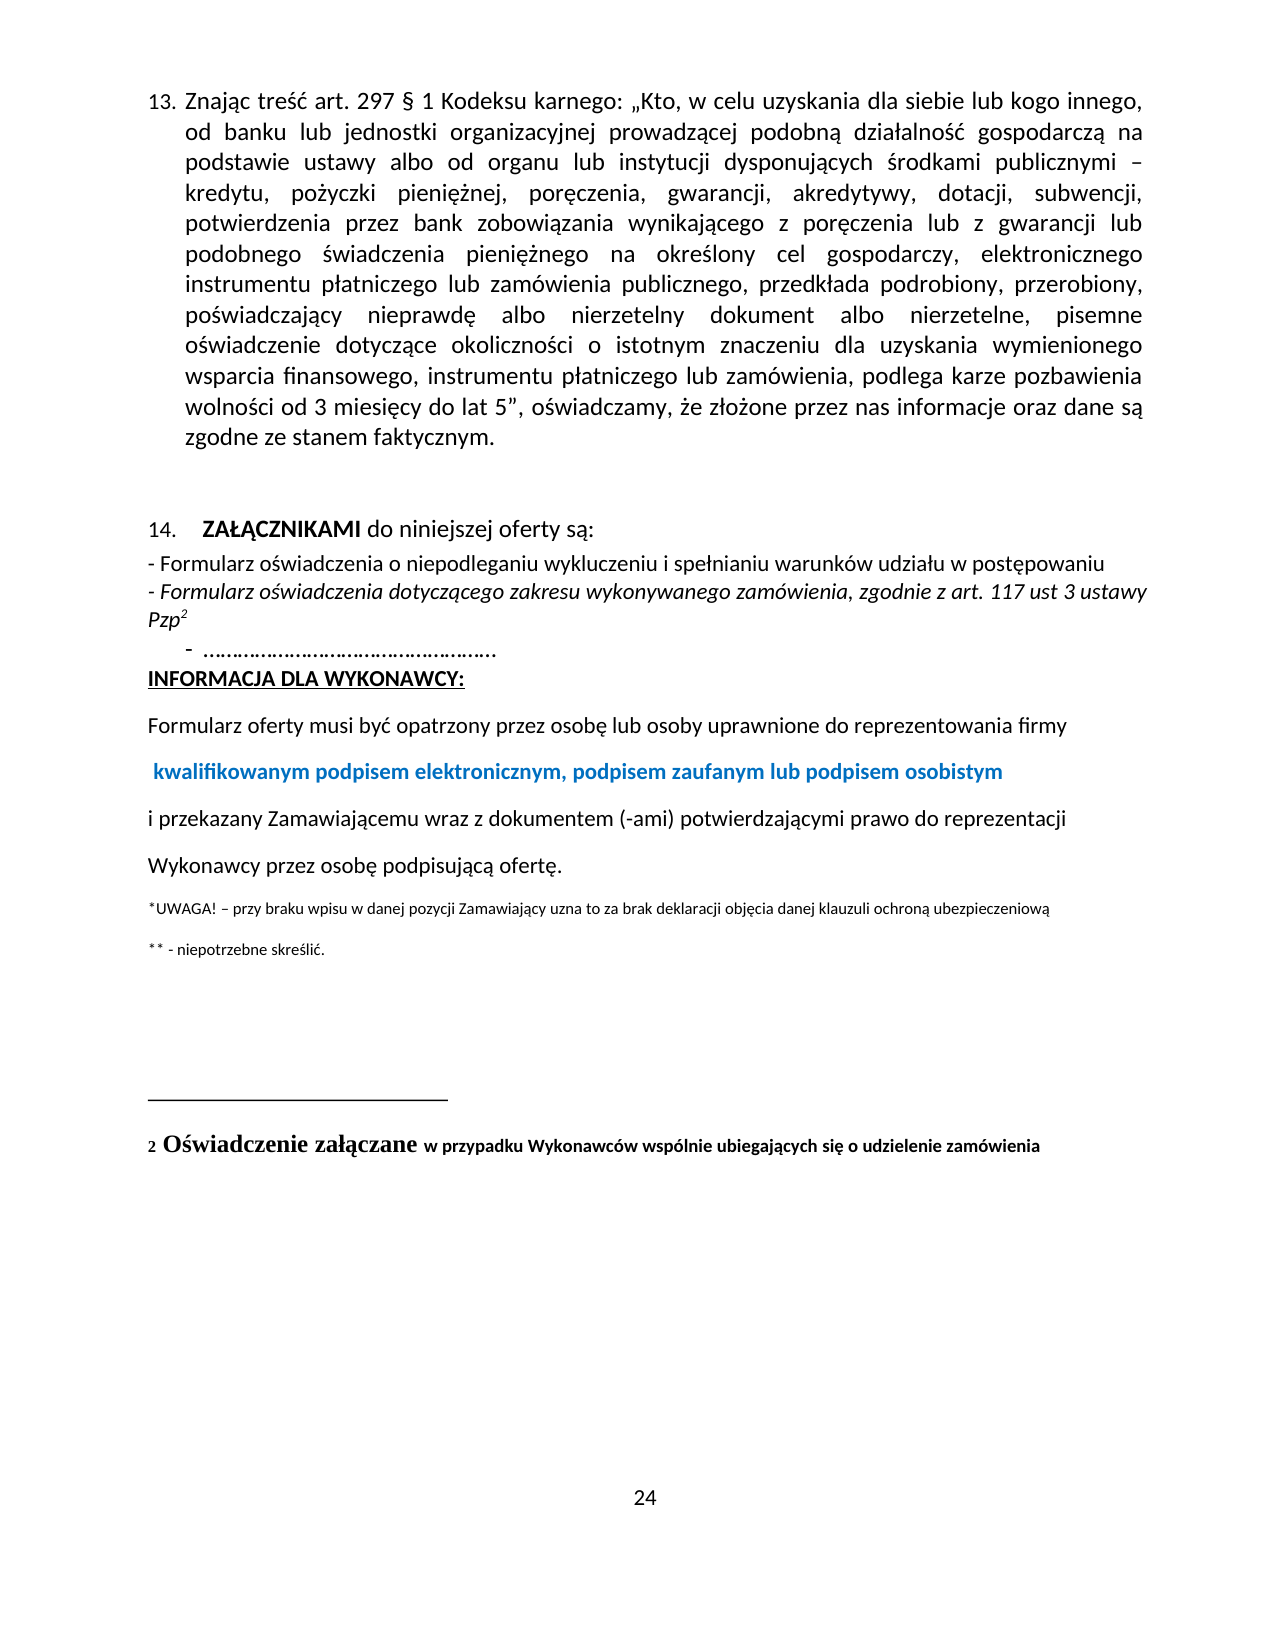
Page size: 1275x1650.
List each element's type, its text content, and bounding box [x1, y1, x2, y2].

text INFORMACJA DLA WYKONAWCY: [148, 664, 1198, 692]
text i przekazany Zamawiającemu wraz z dokumentem (-ami) potwierdzającymi prawo do reprezentacji [148, 804, 1198, 833]
text - Formularz oświadczenia dotyczącego zakresu wykonywanego zamówienia, zgodnie z art. 117 ust 3 ustawy [148, 577, 1198, 605]
text *UWAGA! – przy braku wpisu w danej pozycji Zamawiający uzna to za brak deklaracji objęcia danej klauzuli ochroną ubezpieczeniową [148, 898, 1198, 919]
list ZAŁĄCZNIKAMI do niniejszej oferty są: [148, 513, 1198, 543]
text Wykonawcy przez osobę podpisującą ofertę. [148, 851, 1198, 879]
text Formularz oferty musi być opatrzony przez osobę lub osoby uprawnione do reprezentowania firmy [148, 711, 1198, 739]
list Znając treść art. 297 § 1 Kodeksu karnego: „Kto, w celu uzyskania dla siebie lub kogo innego, od banku lub jednostki organizacyjnej prowadzącej podobną działalność gospodarczą na podstawie ustawy albo od organu lub instytucji dysponujących środkami publicznymi – kredytu, pożyczki pieniężnej, poręczenia, gwarancji, akredytywy, dotacji, subwencji, potwierdzenia przez bank zobowiązania wynikającego z poręczenia lub z gwarancji lub podobnego świadczenia pieniężnego na określony cel gospodarczy, elektronicznego instrumentu płatniczego lub zamówienia publicznego, przedkłada podrobiony, przerobiony, poświadczający nieprawdę albo nierzetelny dokument albo nierzetelne, pisemne oświadczenie dotyczące okoliczności o istotnym znaczeniu dla uzyskania wymienionego wsparcia finansowego, instrumentu płatniczego lub zamówienia, podlega karze pozbawienia wolności od 3 miesięcy do lat 5”, oświadczamy, że złożone przez nas informacje oraz dane są zgodne ze stanem faktycznym. [148, 85, 1143, 452]
text Pzp2 [148, 605, 1198, 633]
list Oświadczenie załączane w przypadku Wykonawców wspólnie ubiegających się o udzielenie zamówienia [148, 1129, 1198, 1158]
text - …………………………………………… [185, 633, 1198, 664]
text kwalifikowanym podpisem elektronicznym, podpisem zaufanym lub podpisem osobistym [153, 757, 1198, 786]
text - Formularz oświadczenia o niepodleganiu wykluczeniu i spełnianiu warunków udziału w postępowaniu [148, 549, 1198, 577]
text ** - niepotrzebne skreślić. [148, 939, 1198, 960]
